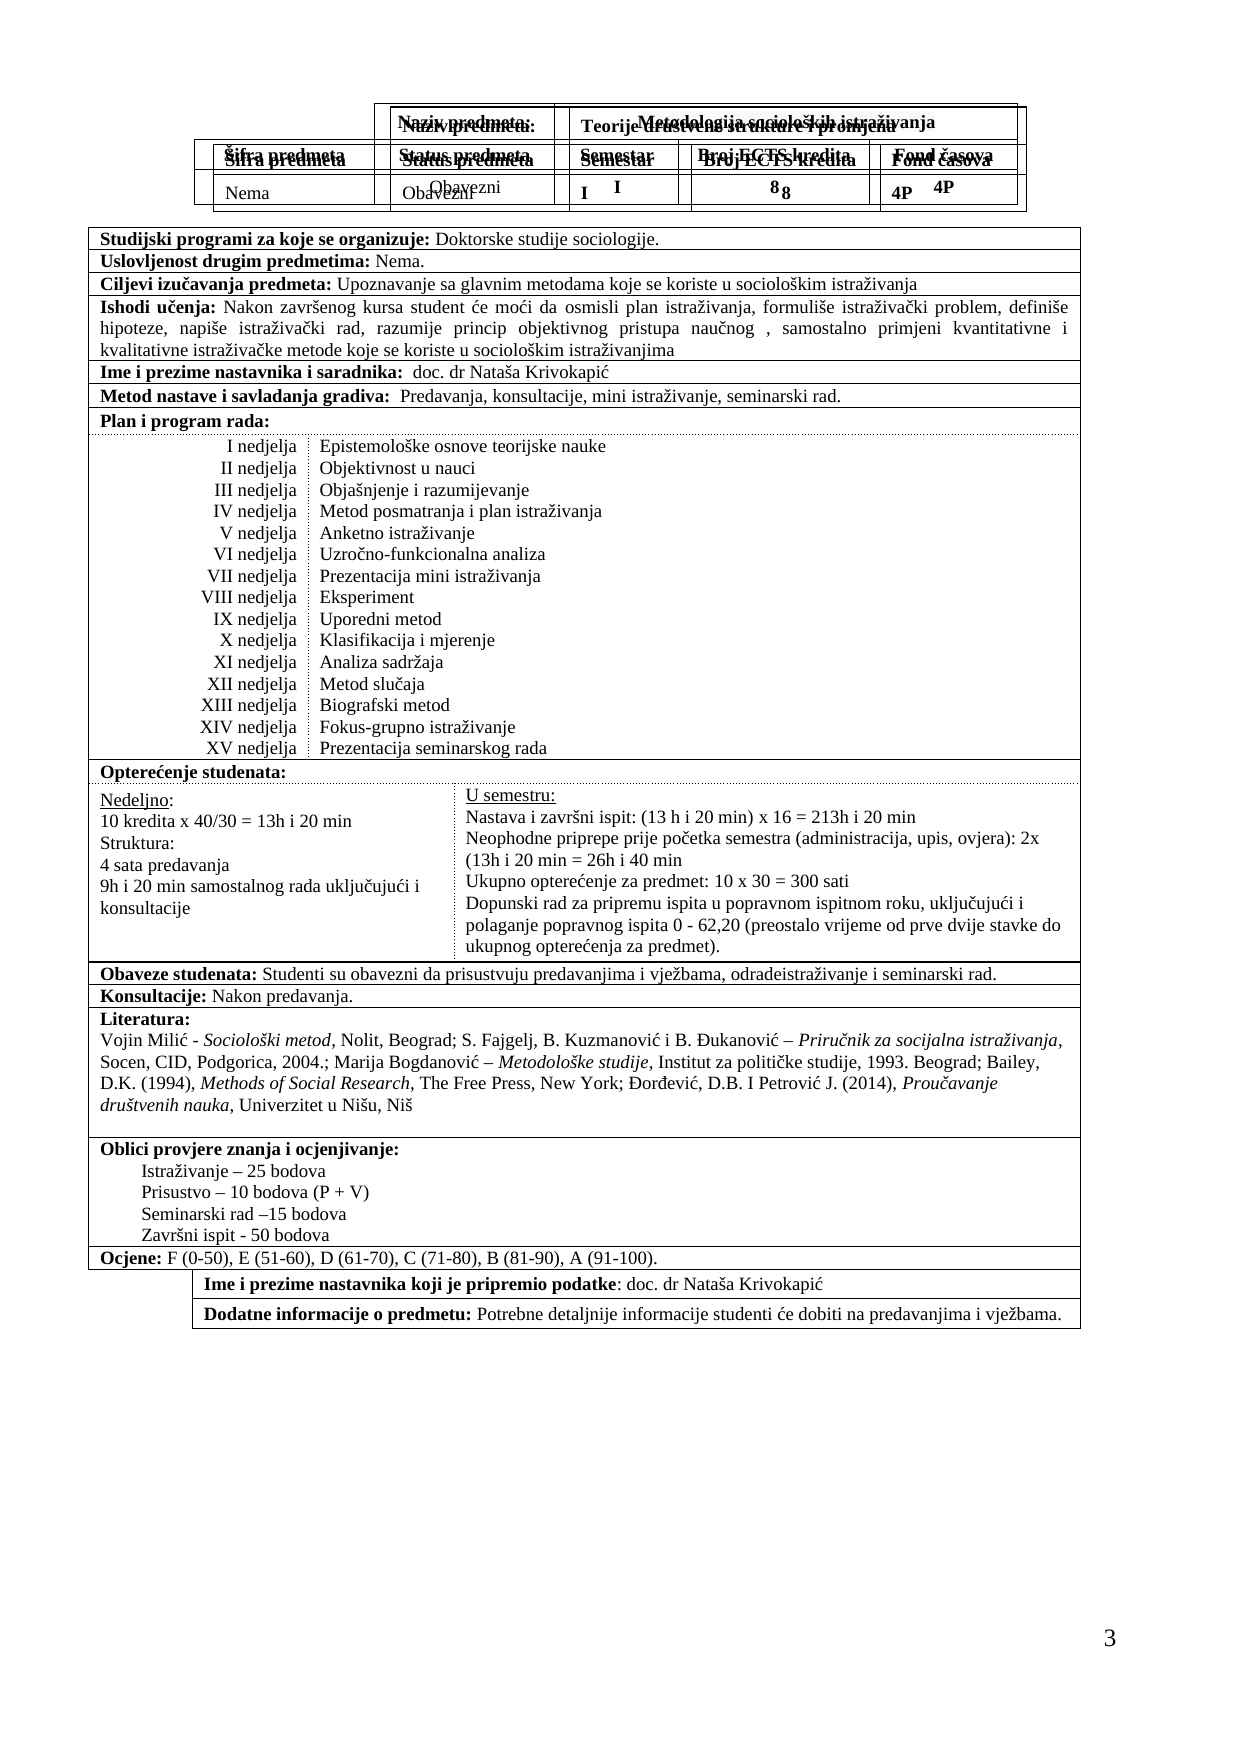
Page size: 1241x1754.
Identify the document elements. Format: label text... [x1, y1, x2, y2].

table_cell Nema [214, 175, 390, 211]
table_cell Šifra predmeta [214, 145, 390, 174]
table_cell Ciljevi izučavanja predmeta: Upoznavanje sa glavnim metodama koje se koriste u sociološkim istraživanja [89, 273, 1080, 294]
table_cell Ishodi učenja: Nakon završenog kursa student će moći da osmisli plan istraživanja, formuliše istraživački problem, definiše hipoteze, napiše istraživački rad, razumije princip objektivnog pristupa naučnog , samostalno primjeni kvantitativne i kvalitativne istraživačke metode koje se koriste u sociološkim istraživanjima [89, 296, 1080, 360]
table_cell Šifra predmeta [195, 140, 374, 169]
table_cell I nedjelja II nedjelja III nedjelja IV nedjelja V nedjelja VI nedjelja VII nedjelja VIII nedjelja IX nedjelja X nedjelja XI nedjelja XII nedjelja XIII nedjelja XIV nedjelja XV nedjelja [89, 434, 308, 759]
table_cell Status predmeta [391, 145, 569, 174]
table_cell Literatura: Vojin Milić - Sociološki metod, Nolit, Beograd; S. Fajgelj, B. Kuzmanović i B. Đukanović – Priručnik za socijalna istraživanja, Socen, CID, Podgorica, 2004.; Marija Bogdanović – Metodološke studije, Institut za političke studije, 1993. Beograd; Bailey, D.K. (1994), Methods of Social Research, The Free Press, New York; Đorđević, D.B. I Petrović J. (2014), Proučavanje društvenih nauka, Univerzitet u Nišu, Niš [89, 1008, 1080, 1137]
table_cell Nedeljno: 10 kredita x 40/30 = 13h i 20 min Struktura: 4 sata predavanja 9h i 20 min samostalnog rada uključujući i konsultacije [89, 783, 454, 961]
table_cell Uslovljenost drugim predmetima: Nema. [89, 250, 1080, 272]
table_cell Obavezni [391, 175, 569, 211]
table_cell 8 [692, 175, 880, 211]
table_cell Epistemološke osnove teorijske nauke Objektivnost u nauci Objašnjenje i razumijevanje Metod posmatranja i plan istraživanja Anketno istraživanje Uzročno-funkcionalna analiza Prezentacija mini istraživanja Eksperiment Uporedni metod Klasifikacija i mjerenje Analiza sadržaja Metod slučaja Biografski metod Fokus-grupno istraživanje Prezentacija seminarskog rada [308, 434, 1080, 759]
table_cell Oblici provjere znanja i ocjenjivanje: Istraživanje – 25 bodova Prisustvo – 10 bodova (P + V) Seminarski rad –15 bodova Završni ispit - 50 bodova [89, 1138, 1080, 1246]
table_cell Plan i program rada: [89, 408, 1080, 434]
table_cell U semestru: Nastava i završni ispit: (13 h i 20 min) x 16 = 213h i 20 min Neophodne priprepe prije početka semestra (administracija, upis, ovjera): 2x (13h i 20 min = 26h i 40 min Ukupno opterećenje za predmet: 10 x 30 = 300 sati Dopunski rad za pripremu ispita u popravnom ispitnom roku, uključujući i polaganje popravnog ispita 0 - 62,20 (preostalo vrijeme od prve dvije stavke do ukupnog opterećenja za predmet). [454, 783, 1080, 961]
table_cell Obaveze studenata: Studenti su obavezni da prisustvuju predavanjima i vježbama, odradeistraživanje i seminarski rad. [89, 963, 1080, 984]
table_cell [195, 170, 213, 204]
table_header Teorije društvene strukture i promjena [570, 108, 1026, 144]
table_cell Opterećenje studenata: [89, 760, 1080, 783]
table_cell Konsultacije: Nakon predavanja. [89, 985, 1080, 1007]
table_cell Ime i prezime nastavnika koji je pripremio podatke: doc. dr Nataša Krivokapić [193, 1270, 1080, 1298]
table_cell Fond časova [881, 145, 1026, 174]
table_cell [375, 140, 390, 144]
table_cell I [570, 175, 691, 211]
table_header Naziv predmeta: [391, 108, 569, 144]
table_cell Metod nastave i savladanja gradiva: Predavanja, konsultacije, mini istraživanje, seminarski rad. [89, 384, 1080, 407]
table_cell Ocjene: F (0-50), E (51-60), D (61-70), C (71-80), B (81-90), A (91-100). [89, 1247, 1080, 1268]
table_cell 4P [881, 175, 1026, 211]
table_cell Broj ECTS kredita [692, 145, 880, 174]
table_cell Ime i prezime nastavnika i saradnika: doc. dr Nataša Krivokapić [89, 361, 1080, 383]
table_header Studijski programi za koje se organizuje: Doktorske studije sociologije. [89, 228, 1080, 249]
table_cell Dodatne informacije o predmetu: Potrebne detaljnije informacije studenti će dobiti na predavanjima i vježbama. [193, 1299, 1080, 1328]
table_cell Semestar [570, 145, 691, 174]
table_header Naziv predmeta: [375, 104, 554, 139]
